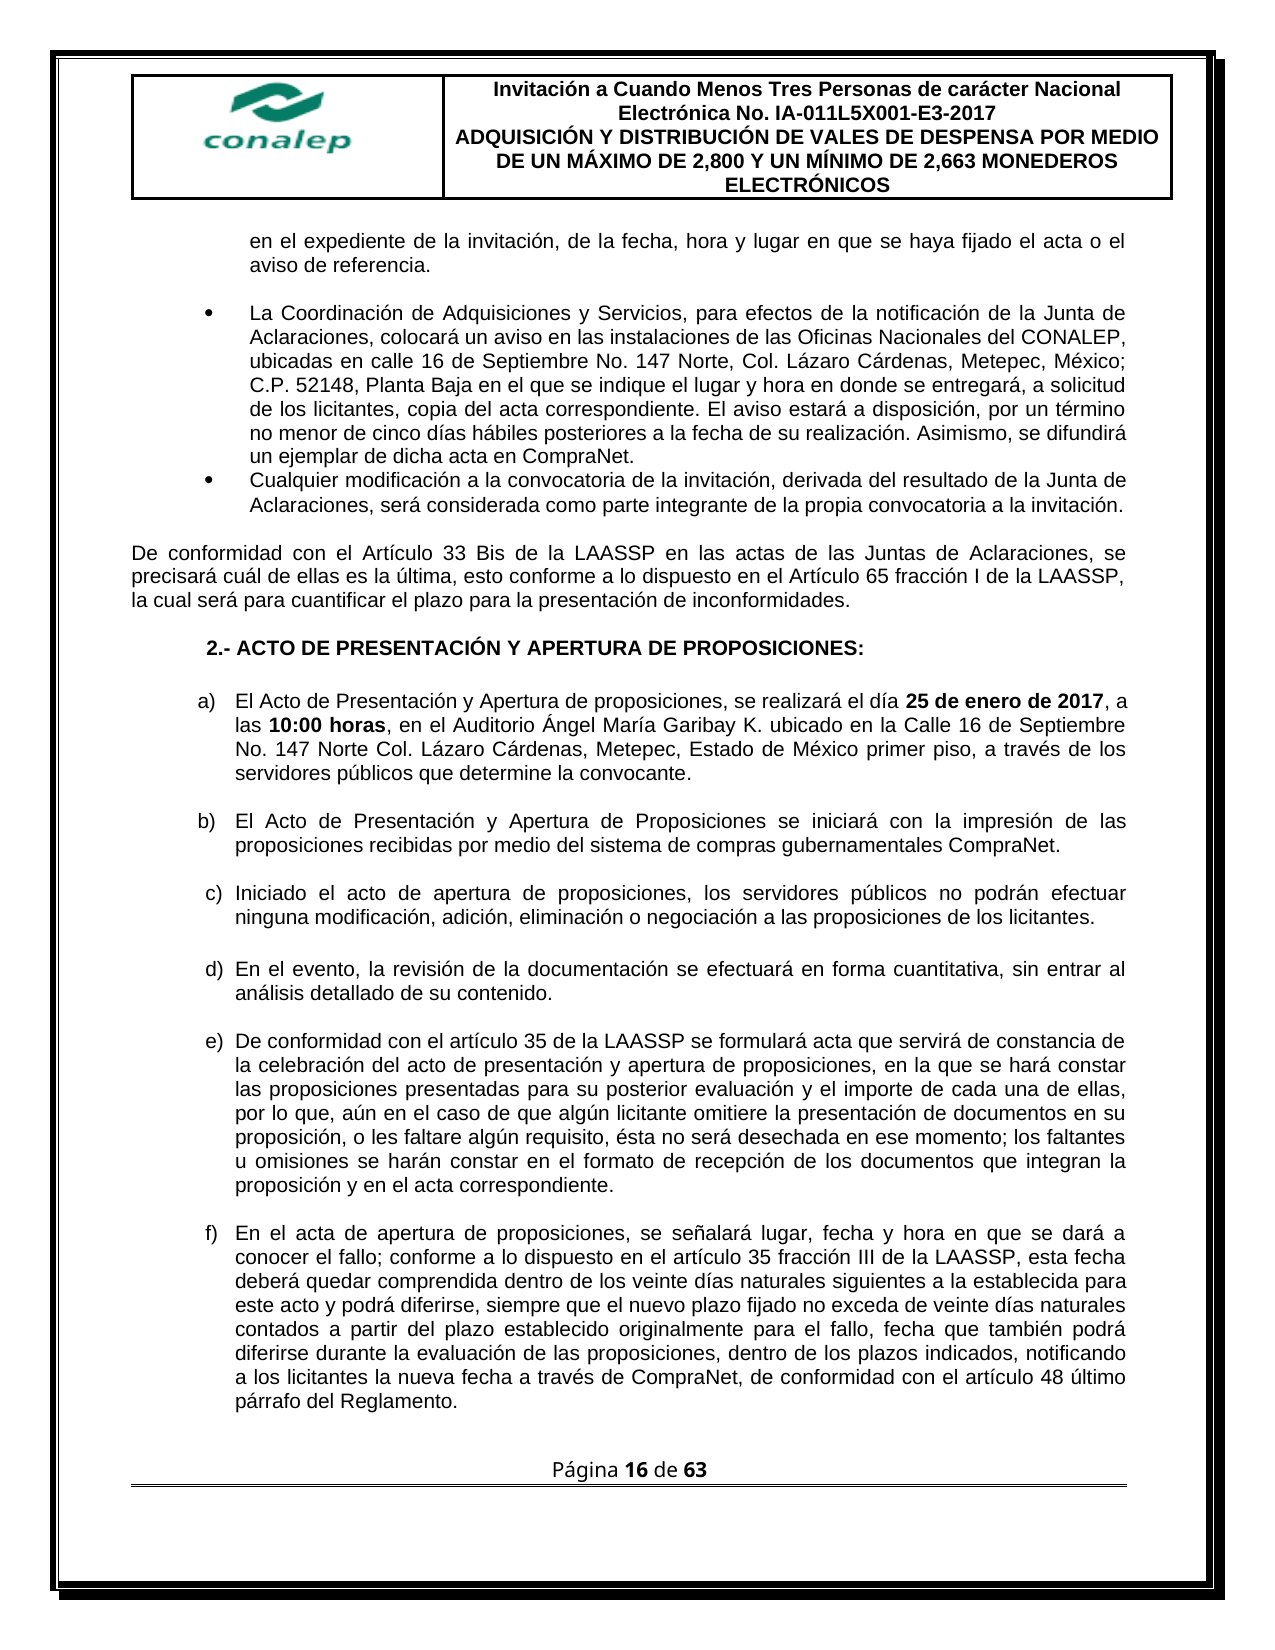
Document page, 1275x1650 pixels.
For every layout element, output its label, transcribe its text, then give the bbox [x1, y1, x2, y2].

list En el evento, la revisión de la documentación se efectuará en forma cuantitativa, sin entrar al análisis detallado de su contenido. [205, 957, 1127, 1005]
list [205, 229, 1127, 277]
list La Coordinación de Adquisiciones y Servicios, para efectos de la notificación de la Junta de Aclaraciones, colocará un aviso en las instalaciones de las Oficinas Nacionales del CONALEP, ubicadas en calle 16 de Septiembre No. 147 Norte, Col. Lázaro Cárdenas, Metepec, México; C.P. 52148, Planta Baja en el que se indique el lugar y hora en donde se entregará, a solicitud de los licitantes, copia del acta correspondiente. El aviso estará a disposición, por un término no menor de cinco días hábiles posteriores a la fecha de su realización. Asimismo, se difundirá un ejemplar de dicha acta en CompraNet. [205, 301, 1127, 468]
text De conformidad con el Artículo 33 Bis de la LAASSP en las actas de las Juntas de Aclaraciones, se precisará cuál de ellas es la última, esto conforme a lo dispuesto en el Artículo 65 fracción I de la LAASSP, la cual será para cuantificar el plazo para la presentación de inconformidades. [131, 540, 1127, 612]
list Iniciado el acto de apertura de proposiciones, los servidores públicos no podrán efectuar ninguna modificación, adición, eliminación o negociación a las proposiciones de los licitantes. [205, 881, 1127, 928]
list El Acto de Presentación y Apertura de Proposiciones se iniciará con la impresión de las proposiciones recibidas por medio del sistema de compras gubernamentales CompraNet. [197, 809, 1127, 857]
list 2.- ACTO DE PRESENTACIÓN Y APERTURA DE PROPOSICIONES: [206, 636, 1127, 660]
list Cualquier modificación a la convocatoria de la invitación, derivada del resultado de la Junta de Aclaraciones, será considerada como parte integrante de la propia convocatoria a la invitación. [205, 468, 1127, 516]
list De conformidad con el artículo 35 de la LAASSP se formulará acta que servirá de constancia de la celebración del acto de presentación y apertura de proposiciones, en la que se hará constar las proposiciones presentadas para su posterior evaluación y el importe de cada una de ellas, por lo que, aún en el caso de que algún licitante omitiere la presentación de documentos en su proposición, o les faltare algún requisito, ésta no será desechada en ese momento; los faltantes u omisiones se harán constar en el formato de recepción de los documentos que integran la proposición y en el acta correspondiente. [205, 1029, 1127, 1197]
list En el acta de apertura de proposiciones, se señalará lugar, fecha y hora en que se dará a conocer el fallo; conforme a lo dispuesto en el artículo 35 fracción III de la LAASSP, esta fecha deberá quedar comprendida dentro de los veinte días naturales siguientes a la establecida para este acto y podrá diferirse, siempre que el nuevo plazo fijado no exceda de veinte días naturales contados a partir del plazo establecido originalmente para el fallo, fecha que también podrá diferirse durante la evaluación de las proposiciones, dentro de los plazos indicados, notificando a los licitantes la nueva fecha a través de CompraNet, de conformidad con el artículo 48 último párrafo del Reglamento. [205, 1221, 1127, 1412]
list El Acto de Presentación y Apertura de proposiciones, se realizará el día 25 de enero de 2017, a las 10:00 horas, en el Auditorio Ángel María Garibay K. ubicado en la Calle 16 de Septiembre No. 147 Norte Col. Lázaro Cárdenas, Metepec, Estado de México primer piso, a través de los servidores públicos que determine la convocante. [197, 689, 1127, 785]
